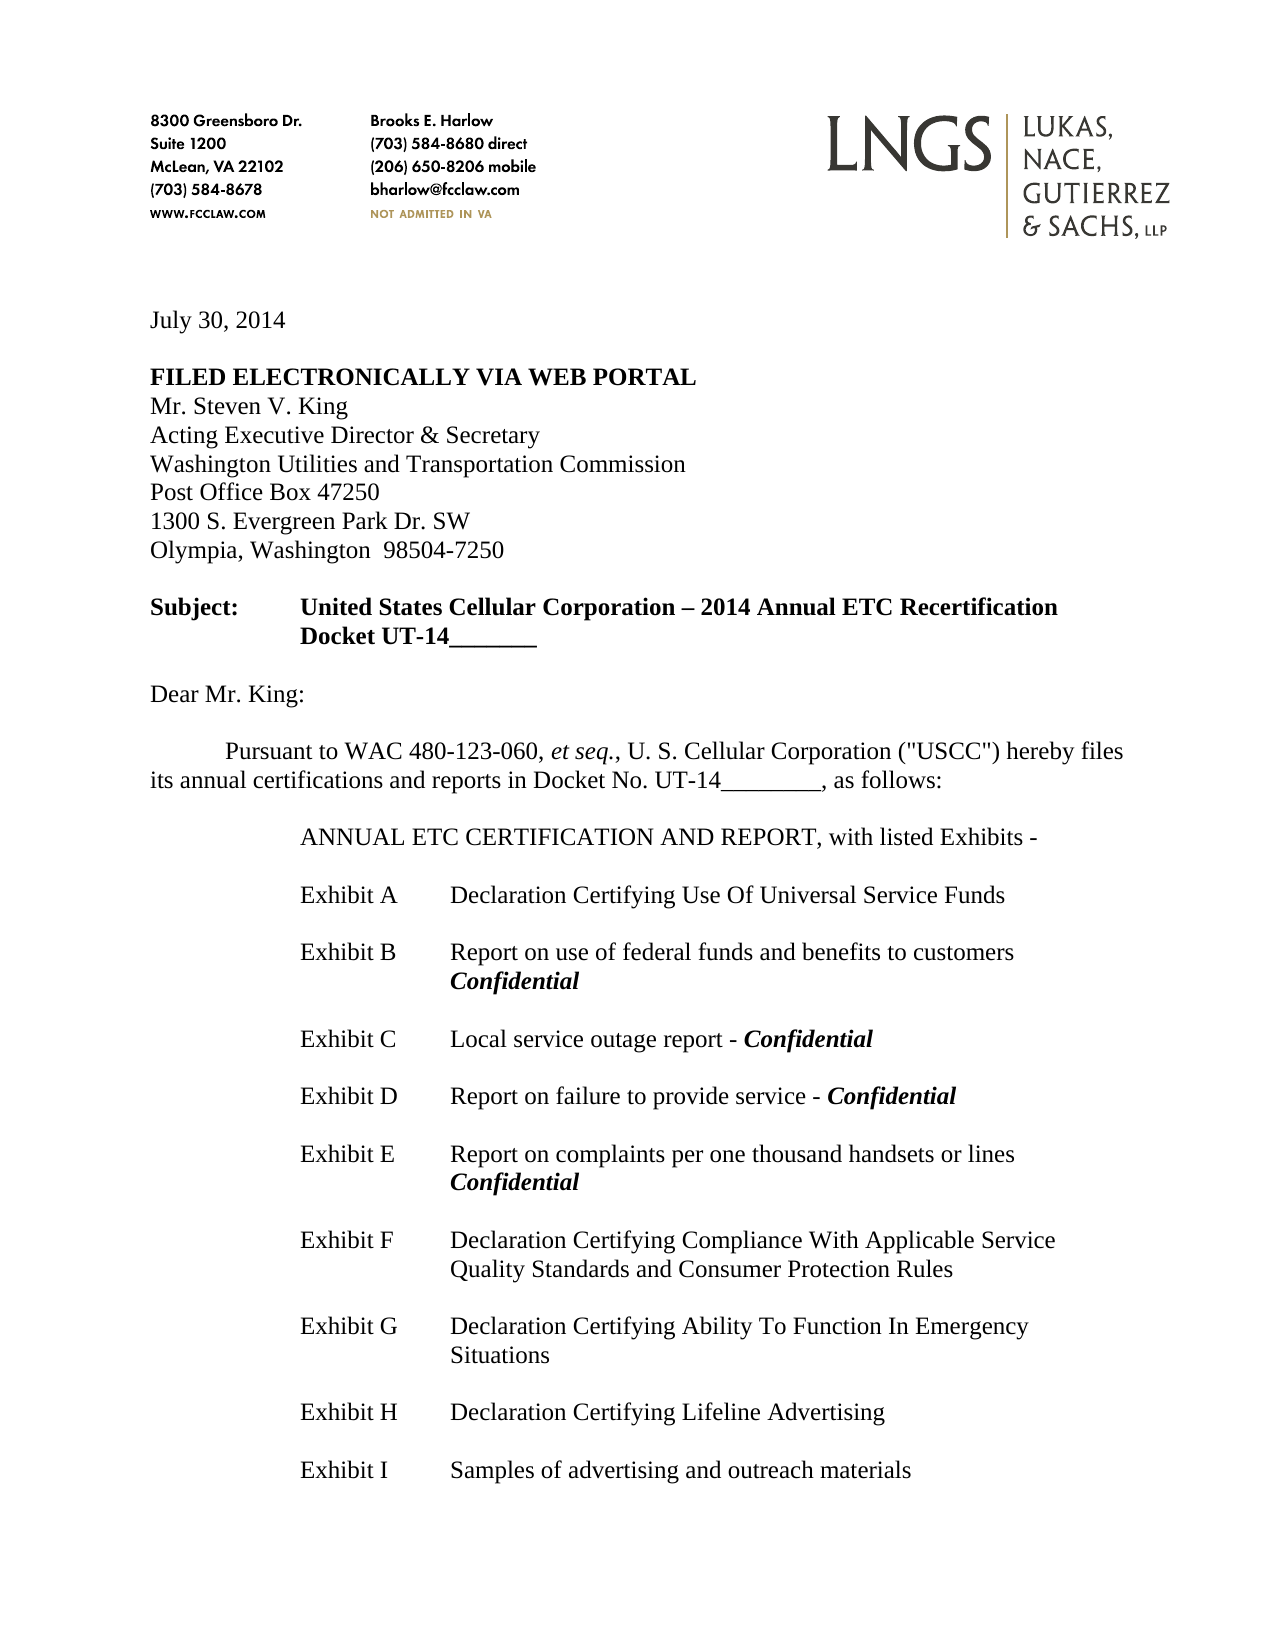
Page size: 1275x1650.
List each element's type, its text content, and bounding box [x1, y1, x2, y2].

text Exhibit E Report on complaints per one thousand handsets or lines Confidential [300, 1139, 1125, 1196]
text 1300 S. Evergreen Park Dr. SW [150, 506, 1125, 535]
text Dear Mr. King: [150, 679, 1125, 707]
text Docket UT-14_______ [150, 621, 1125, 650]
text Exhibit D Report on failure to provide service - Confidential [150, 1081, 1125, 1110]
text Exhibit A Declaration Certifying Use Of Universal Service Funds [150, 880, 1125, 909]
text FILED ELECTRONICALLY VIA WEB PORTAL [150, 362, 1125, 391]
text Olympia, Washington 98504-7250 [150, 535, 1125, 564]
text Pursuant to WAC 480-123-060, et seq., U. S. Cellular Corporation ("USCC") hereby files its annual certifications and reports in Docket No. UT-14________, as follows: [150, 736, 1125, 794]
text Exhibit G Declaration Certifying Ability To Function In Emergency Situations [300, 1311, 1125, 1369]
text Subject: United States Cellular Corporation – 2014 Annual ETC Recertification [150, 592, 1125, 621]
text Post Office Box 47250 [150, 477, 1125, 506]
text Exhibit F Declaration Certifying Compliance With Applicable Service Quality Standards and Consumer Protection Rules [300, 1225, 1125, 1282]
text Exhibit C Local service outage report - Confidential [150, 1024, 1125, 1052]
text Washington Utilities and Transportation Commission [150, 449, 1125, 477]
text Mr. Steven V. King [150, 391, 1125, 420]
text Acting Executive Director & Secretary [150, 420, 1125, 449]
text Exhibit B Report on use of federal funds and benefits to customers Confidential [300, 937, 1125, 995]
text Exhibit H Declaration Certifying Lifeline Advertising [150, 1397, 1125, 1426]
text Exhibit I Samples of advertising and outreach materials [150, 1455, 1125, 1484]
text ANNUAL ETC CERTIFICATION AND REPORT, with listed Exhibits - [150, 822, 1125, 851]
text July 30, 2014 [150, 305, 1125, 334]
